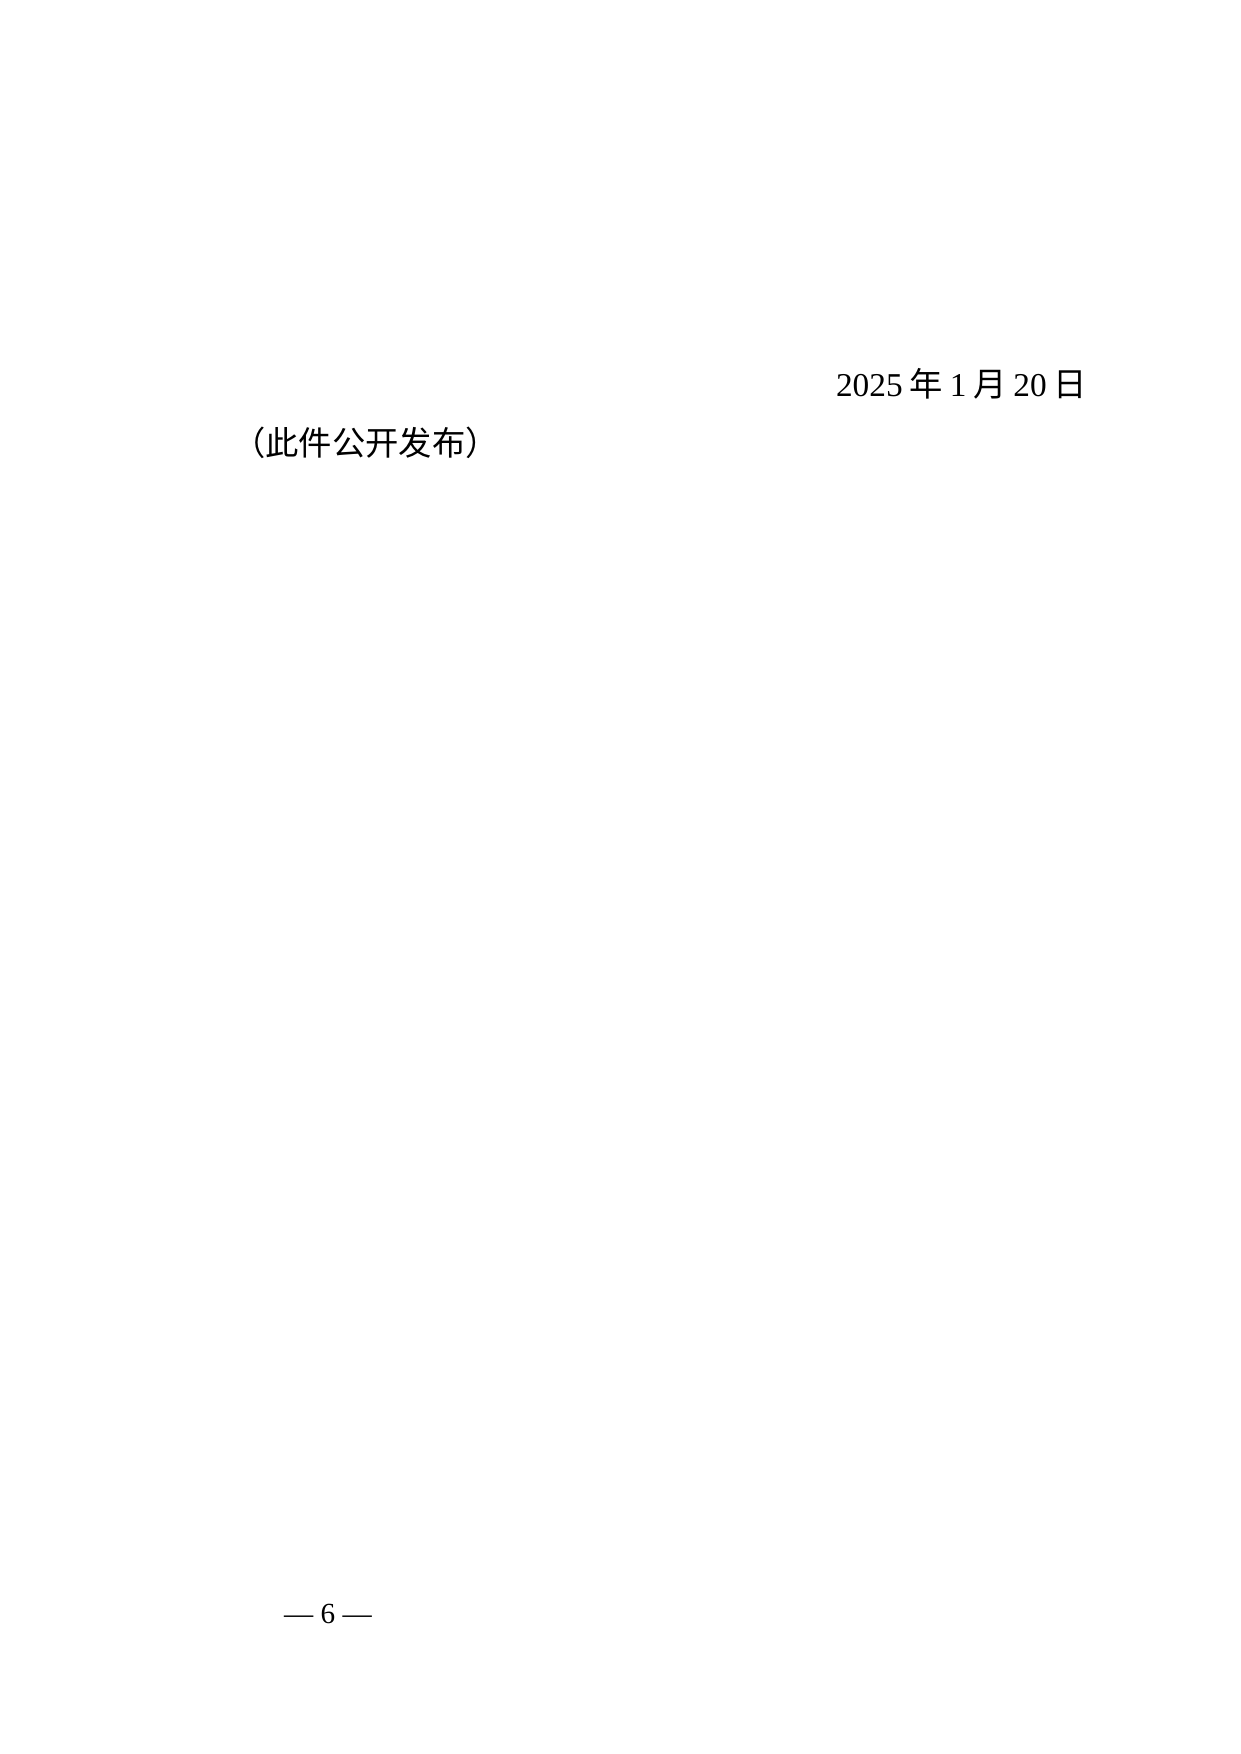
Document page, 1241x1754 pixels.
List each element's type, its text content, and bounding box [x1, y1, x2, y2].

text （此件公开发布） [165, 408, 1087, 467]
text 2025年1月20日 [165, 349, 1087, 408]
